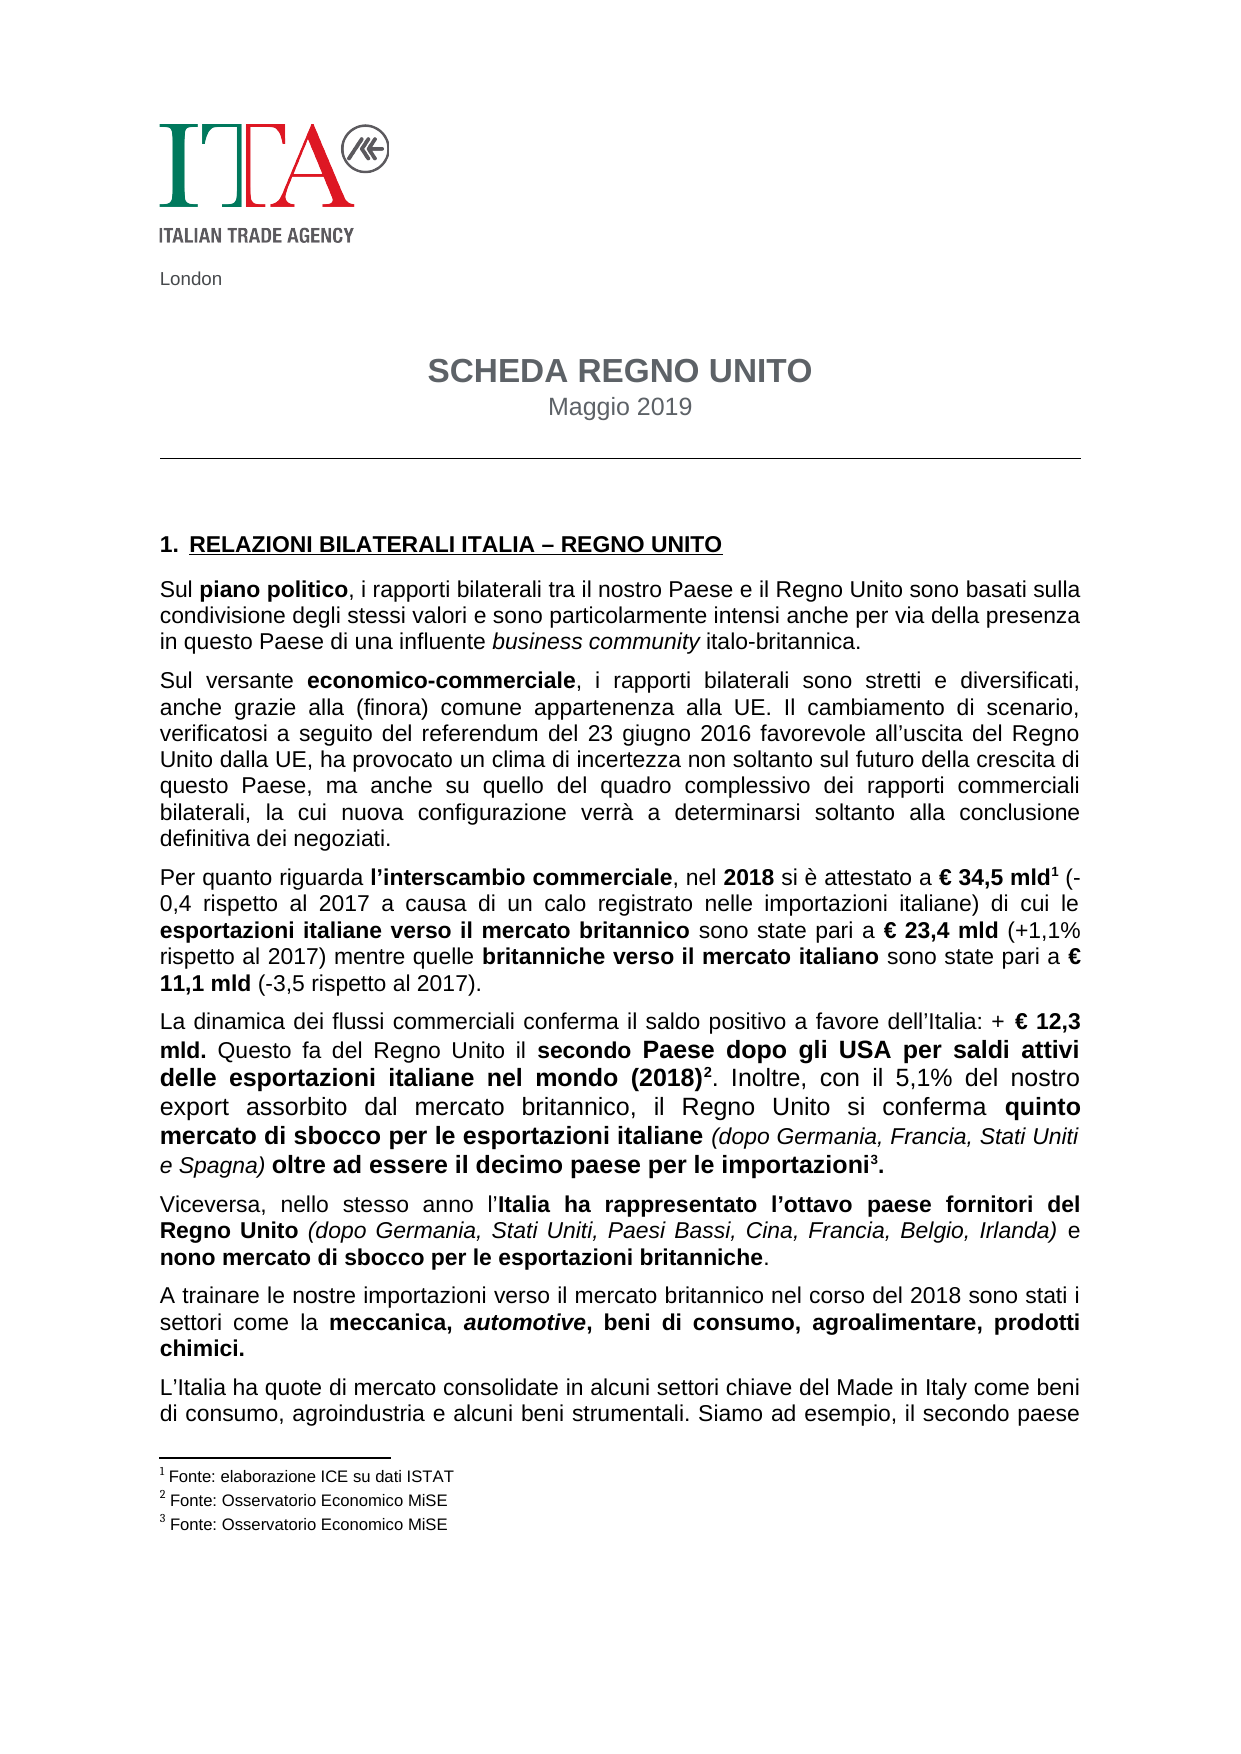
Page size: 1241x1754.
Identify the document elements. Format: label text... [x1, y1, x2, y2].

text Sul piano politico, i rapporti bilaterali tra il nostro Paese e il Regno Unito sono basati sulla condivisione degli stessi valori e sono particolarmente intensi anche per via della presenza in questo Paese di una influente business community italo-britannica. [159, 576, 1081, 654]
text Maggio 2019 [159, 389, 1081, 422]
text Viceversa, nello stesso anno l’Italia ha rappresentato l’ottavo paese fornitori del Regno Unito (dopo Germania, Stati Uniti, Paesi Bassi, Cina, Francia, Belgio, Irlanda) e nono mercato di sbocco per le esportazioni britanniche. [159, 1191, 1081, 1270]
text La dinamica dei flussi commerciali conferma il saldo positivo a favore dell’Italia: + € 12,3 mld. Questo fa del Regno Unito il secondo Paese dopo gli USA per saldi attivi delle esportazioni italiane nel mondo (2018). Inoltre, con il 5,1% del nostro export assorbito dal mercato britannico, il Regno Unito si conferma quinto mercato di sbocco per le esportazioni italiane (dopo Germania, Francia, Stati Uniti e Spagna) oltre ad essere il decimo paese per le importazioni. [159, 1008, 1081, 1178]
text SCHEDA REGNO UNITO [159, 356, 1081, 389]
text A trainare le nostre importazioni verso il mercato britannico nel corso del 2018 sono stati i settori come la meccanica, automotive, beni di consumo, agroalimentare, prodotti chimici. [159, 1282, 1081, 1362]
text Per quanto riguarda l’interscambio commerciale, nel 2018 si è attestato a € 34,5 mld (-0,4 rispetto al 2017 a causa di un calo registrato nelle importazioni italiane) di cui le esportazioni italiane verso il mercato britannico sono state pari a € 23,4 mld (+1,1% rispetto al 2017) mentre quelle britanniche verso il mercato italiano sono state pari a € 11,1 mld (-3,5 rispetto al 2017). [159, 864, 1081, 996]
picture [159, 124, 389, 243]
text Sul versante economico-commerciale, i rapporti bilaterali sono stretti e diversificati, anche grazie alla (finora) comune appartenenza alla UE. Il cambiamento di scenario, verificatosi a seguito del referendum del 23 giugno 2016 favorevole all’uscita del Regno Unito dalla UE, ha provocato un clima di incertezza non soltanto sul futuro della crescita di questo Paese, ma anche su quello del quadro complessivo dei rapporti commerciali bilaterali, la cui nuova configurazione verrà a determinarsi soltanto alla conclusione definitiva dei negoziati. [159, 667, 1081, 852]
list Relazioni bilaterali Italia – Regno Unito [159, 526, 1081, 559]
